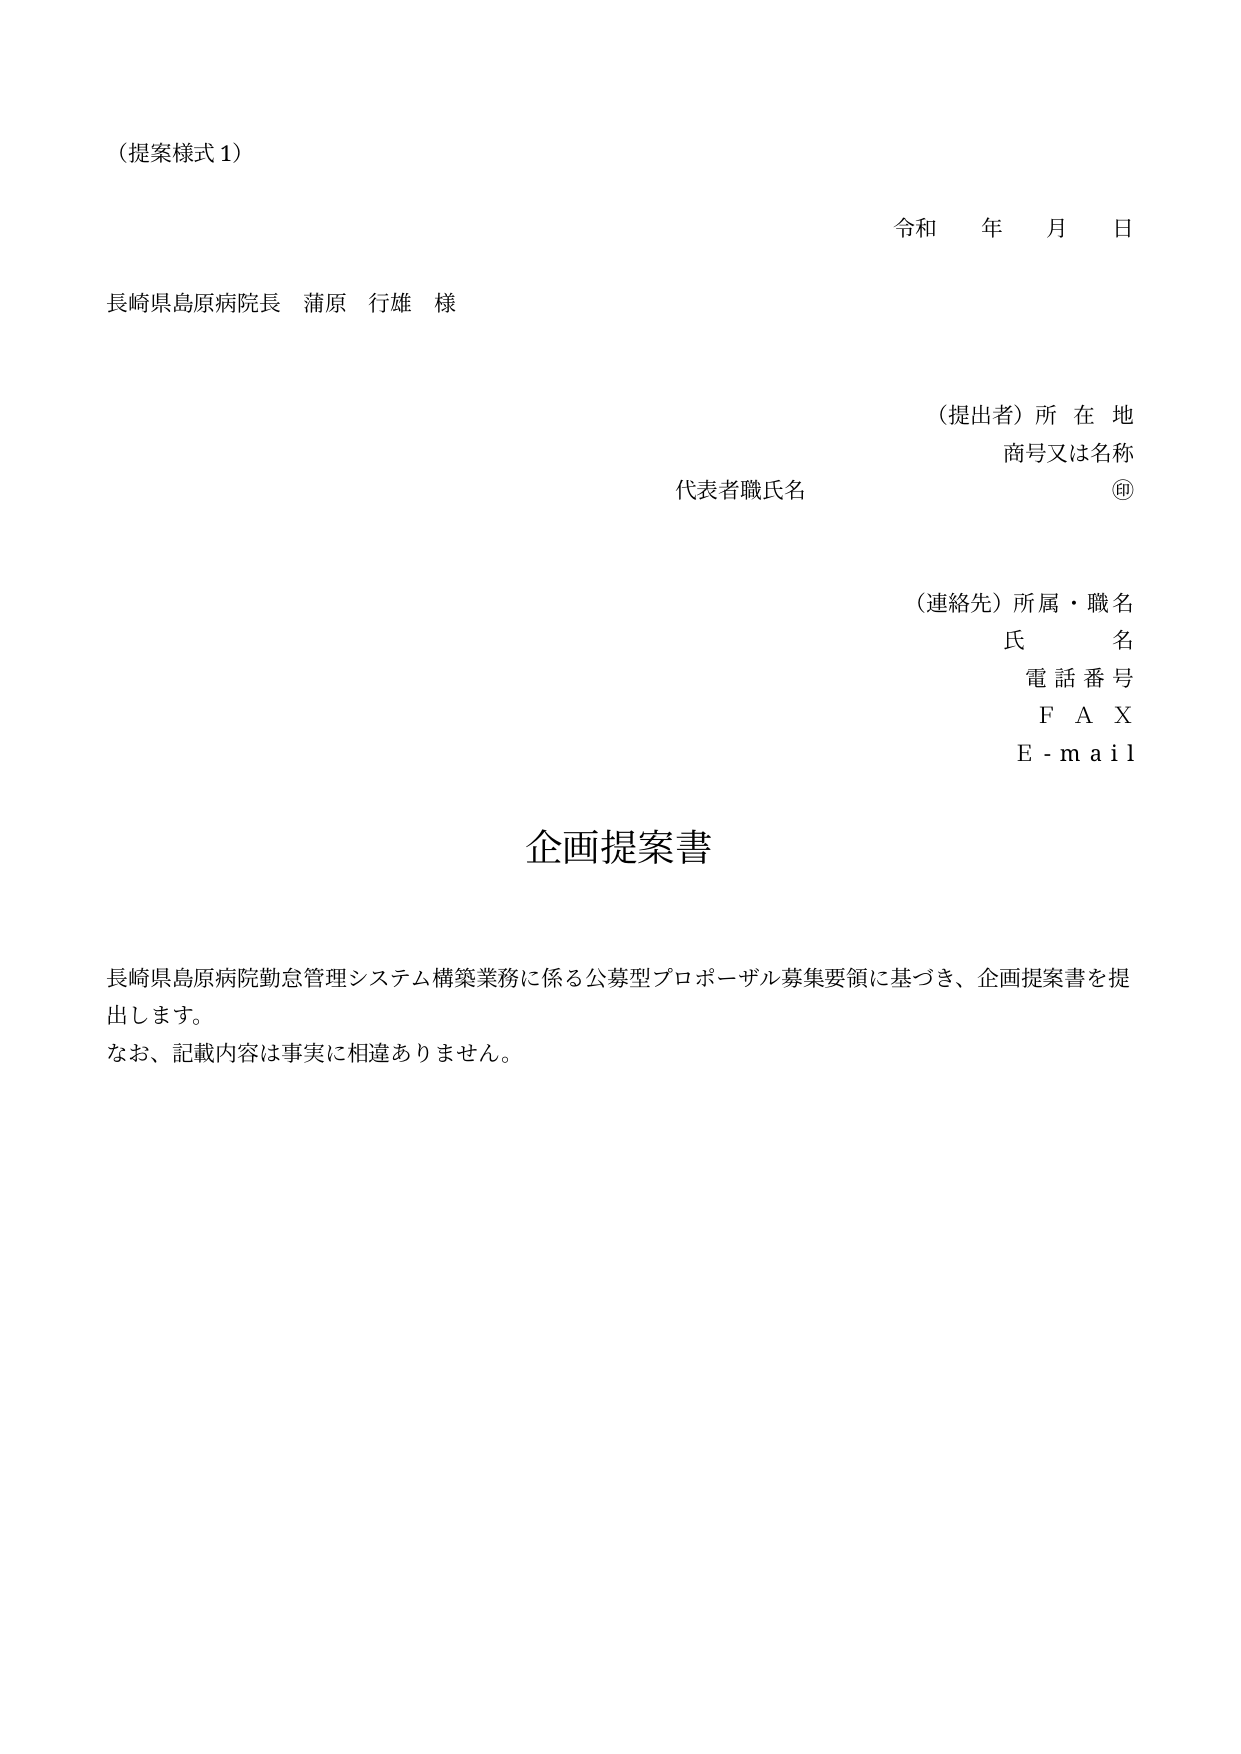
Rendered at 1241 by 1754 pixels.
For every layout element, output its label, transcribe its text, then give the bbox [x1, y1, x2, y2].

text 企画提案書 [106, 808, 1046, 883]
text ＦＡＸ [106, 695, 1134, 733]
text （提出者）所在地 [106, 395, 1134, 433]
text 長崎県島原病院長 蒲原 行雄 様 [106, 283, 1134, 320]
text なお、記載内容は事実に相違ありません。 [106, 1033, 1134, 1070]
text （連絡先）所属・職名 [106, 583, 1134, 620]
text 氏 名 [106, 620, 1134, 658]
text 電話番号 [106, 658, 1134, 695]
text 商号又は名称 [106, 433, 1134, 470]
text 令和 年 月 日 [106, 208, 1134, 245]
text 長崎県島原病院勤怠管理システム構築業務に係る公募型プロポーザル募集要領に基づき、企画提案書を提出します。 [106, 958, 1134, 1033]
text 代表者職氏名 ㊞ [106, 470, 1134, 508]
text Ｅ-mail [106, 733, 1134, 770]
text （提案様式1） [106, 133, 1134, 170]
